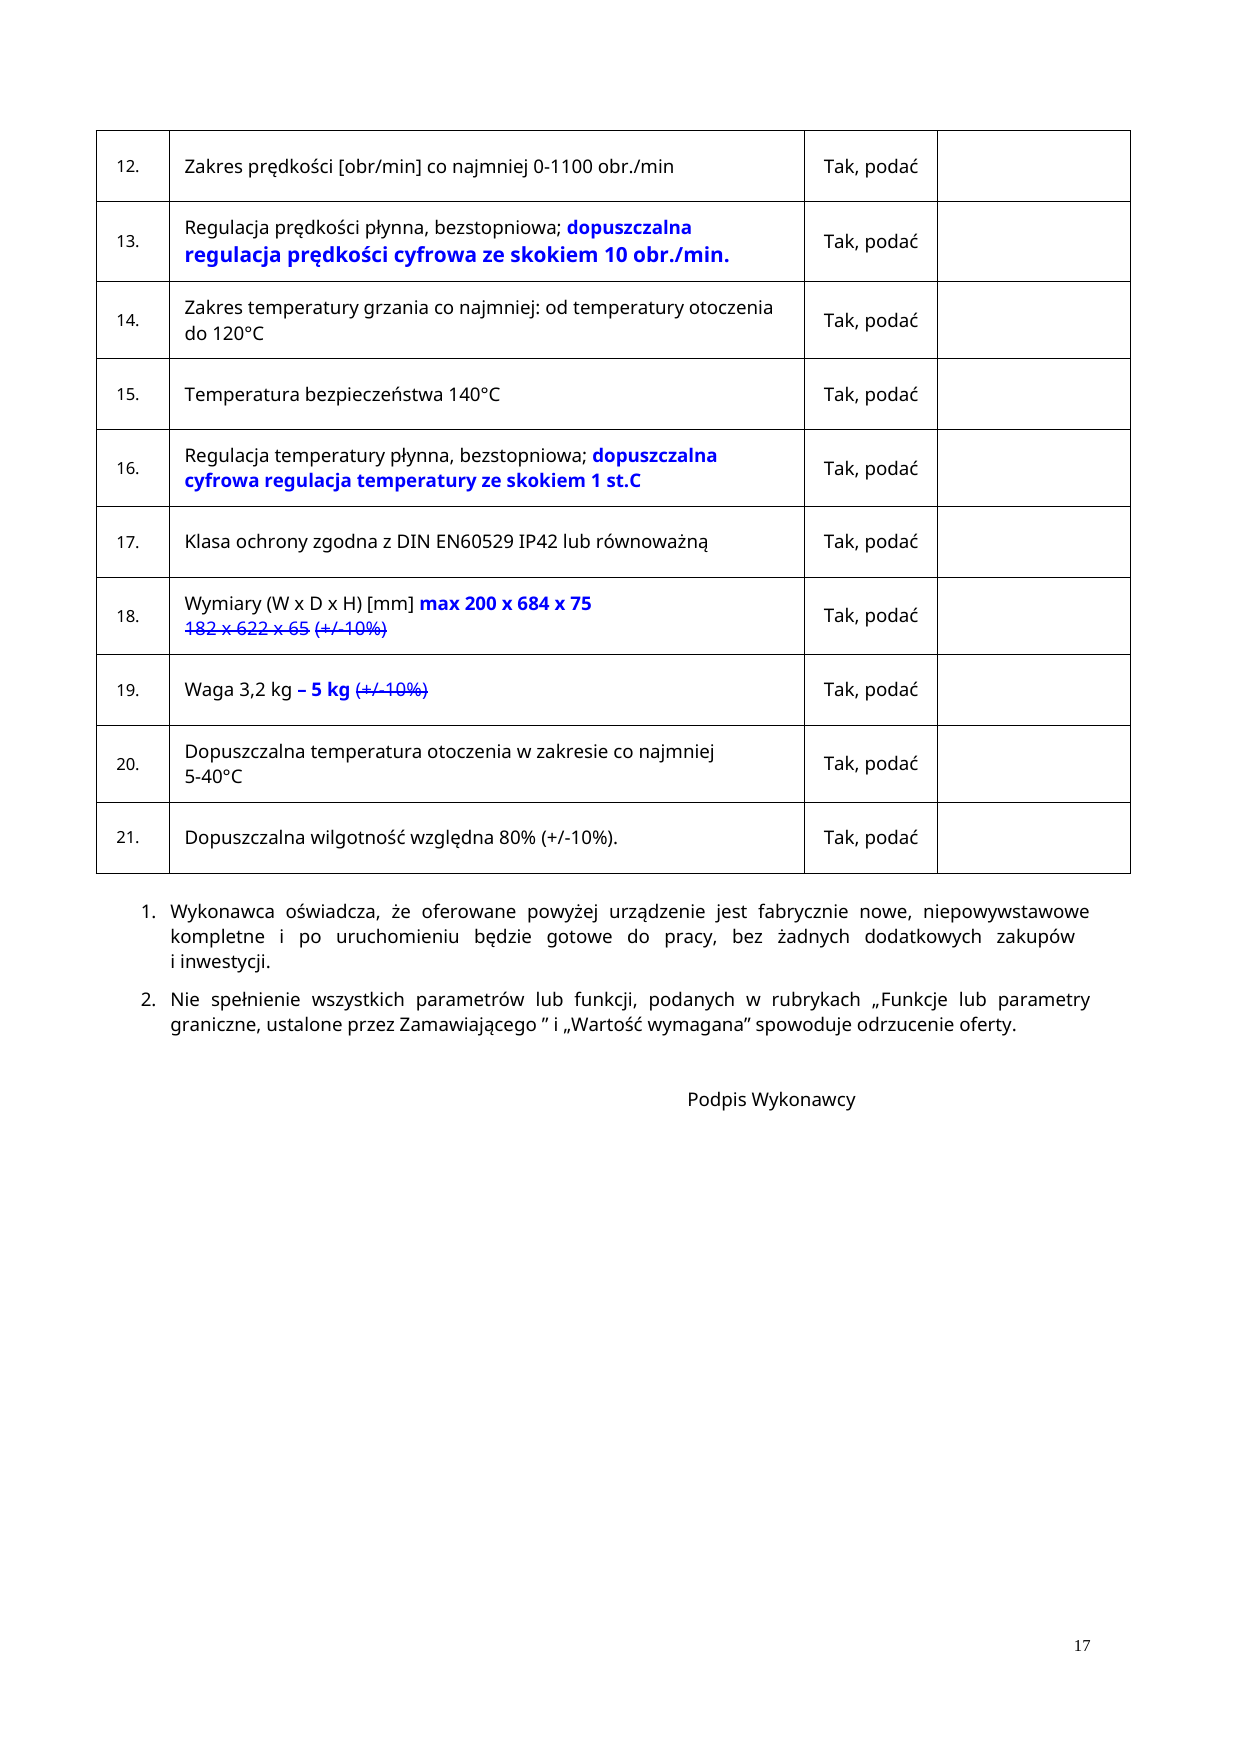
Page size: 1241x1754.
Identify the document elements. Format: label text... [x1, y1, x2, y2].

table_cell [938, 655, 1130, 724]
table_cell Klasa ochrony zgodna z DIN EN60529 IP42 lub równoważną [170, 507, 804, 577]
table_cell [938, 131, 1130, 201]
table_cell Regulacja prędkości płynna, bezstopniowa; dopuszczalna regulacja prędkości cyfrowa ze skokiem 10 obr./min. [170, 202, 804, 281]
table_cell [97, 131, 169, 201]
table_cell [97, 803, 169, 872]
table_cell [97, 202, 169, 281]
table_cell Temperatura bezpieczeństwa 140°C [170, 359, 804, 429]
table_cell [97, 359, 169, 429]
table_cell [938, 726, 1130, 802]
table_cell Tak, podać [805, 359, 937, 429]
table_cell [938, 202, 1130, 281]
table_cell Zakres temperatury grzania co najmniej: od temperatury otoczenia do 120°C [170, 282, 804, 358]
table_cell [97, 655, 169, 724]
table_cell Tak, podać [805, 282, 937, 358]
text Podpis Wykonawcy [96, 1086, 1090, 1112]
list Nie spełnienie wszystkich parametrów lub funkcji, podanych w rubrykach „Funkcje lub parametry graniczne, ustalone przez Zamawiającego ” i „Wartość wymagana” spowoduje odrzucenie oferty. [141, 986, 1090, 1036]
list Wykonawca oświadcza, że oferowane powyżej urządzenie jest fabrycznie nowe, niepowywstawowe kompletne i po uruchomieniu będzie gotowe do pracy, bez żadnych dodatkowych zakupów i inwestycji. [141, 898, 1090, 973]
table_cell [938, 359, 1130, 429]
table_cell Tak, podać [805, 803, 937, 872]
table_cell Tak, podać [805, 655, 937, 724]
table_cell Zakres prędkości [obr/min] co najmniej 0-1100 obr./min [170, 131, 804, 201]
table_cell Dopuszczalna temperatura otoczenia w zakresie co najmniej 5-40°C [170, 726, 804, 802]
table_cell Tak, podać [805, 202, 937, 281]
table_cell [938, 578, 1130, 654]
table_cell [97, 578, 169, 654]
table_cell [938, 507, 1130, 577]
table_cell Waga 3,2 kg – 5 kg (+/-10%) [170, 655, 804, 724]
table_cell Dopuszczalna wilgotność względna 80% (+/-10%). [170, 803, 804, 872]
table_cell [97, 282, 169, 358]
table_cell Wymiary (W x D x H) [mm] max 200 x 684 x 75 182 x 622 x 65 (+/-10%) [170, 578, 804, 654]
table_cell Tak, podać [805, 726, 937, 802]
table_cell [97, 726, 169, 802]
table_cell [938, 282, 1130, 358]
table_cell Regulacja temperatury płynna, bezstopniowa; dopuszczalna cyfrowa regulacja temperatury ze skokiem 1 st.C [170, 430, 804, 506]
table_cell [97, 507, 169, 577]
table_cell Tak, podać [805, 131, 937, 201]
table_cell Tak, podać [805, 430, 937, 506]
table_cell Tak, podać [805, 578, 937, 654]
table_cell [97, 430, 169, 506]
table_cell Tak, podać [805, 507, 937, 577]
table_cell [938, 803, 1130, 872]
table_cell [938, 430, 1130, 506]
